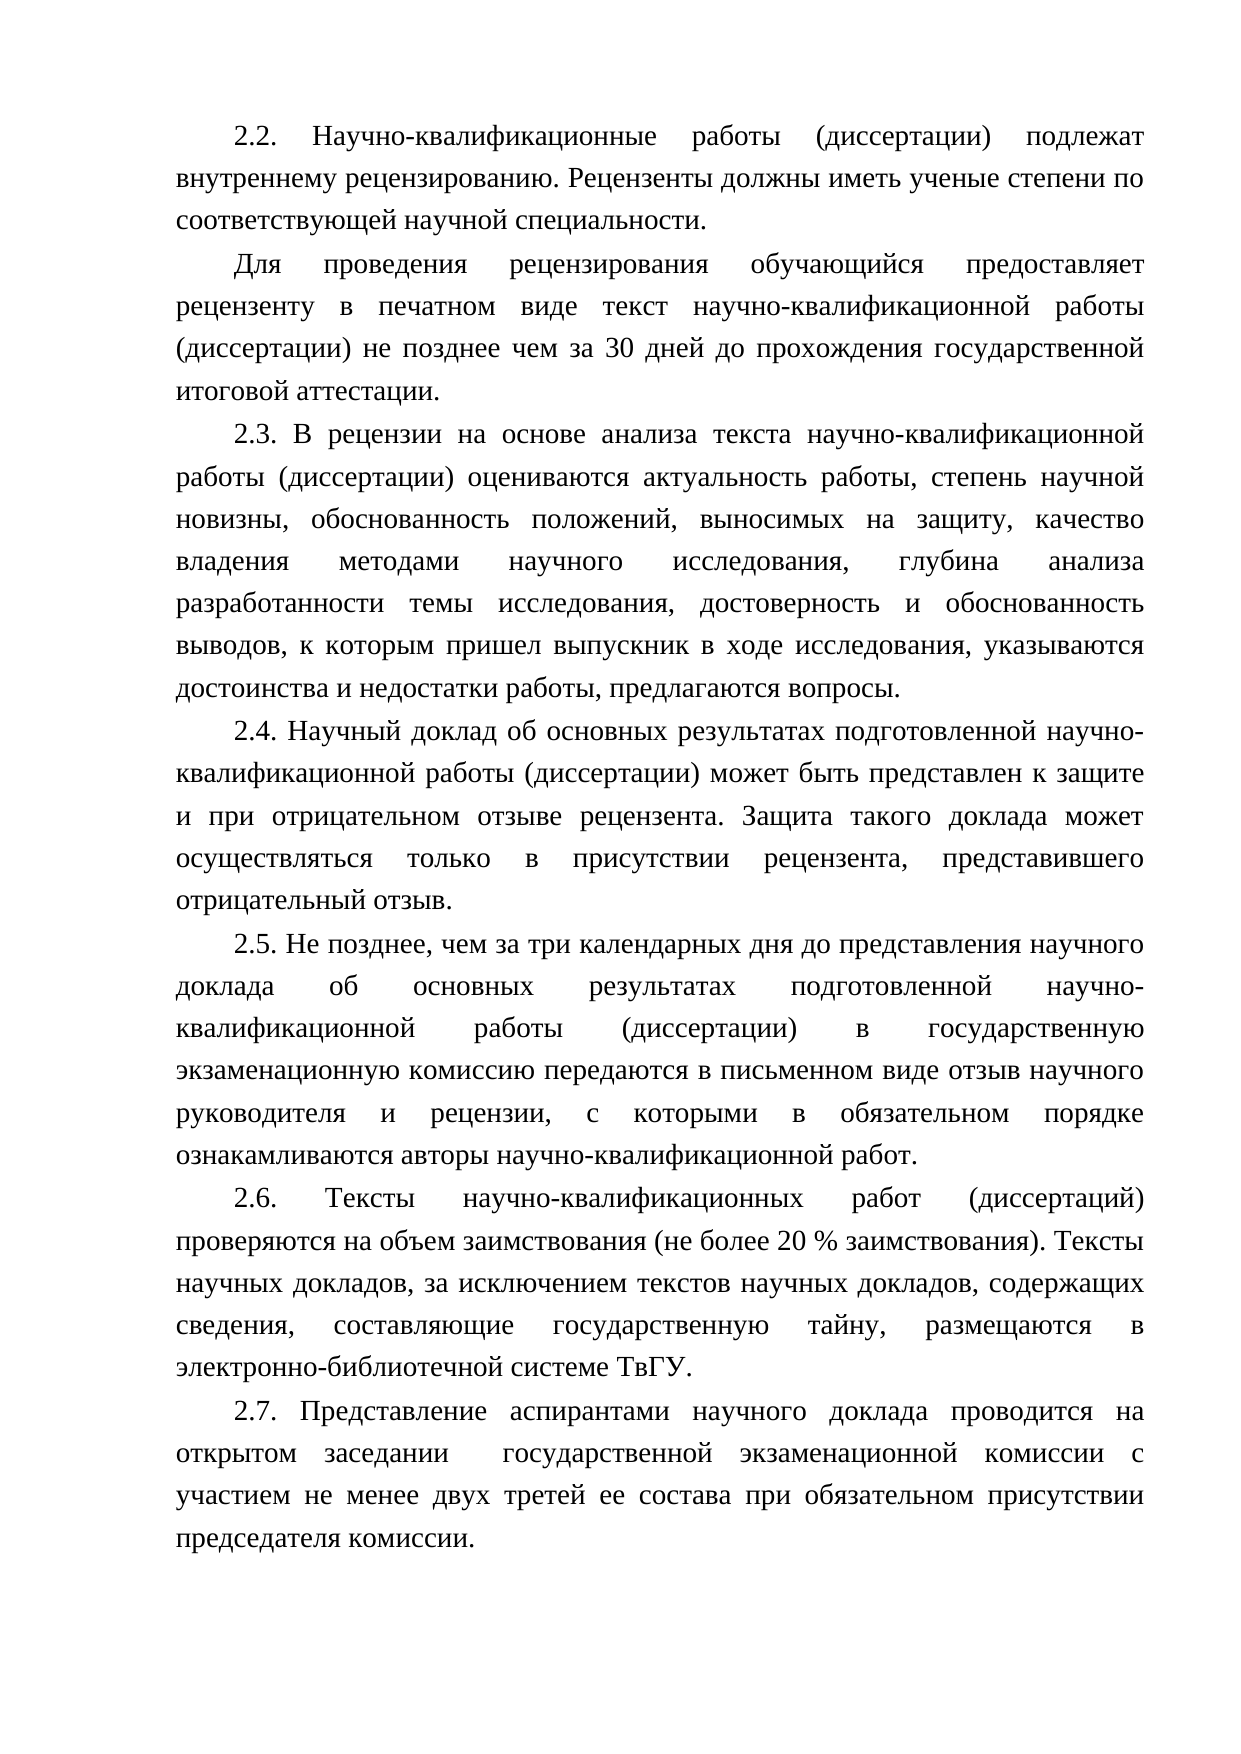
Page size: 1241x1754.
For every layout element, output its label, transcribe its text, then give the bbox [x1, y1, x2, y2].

text 2.4. Научный доклад об основных результатах подготовленной научно-квалификационной работы (диссертации) может быть представлен к защите и при отрицательном отзыве рецензента. Защита такого доклада может осуществляться только в присутствии рецензента, представившего отрицательный отзыв. [176, 713, 1145, 916]
text 2.5. Не позднее, чем за три календарных дня до представления научного доклада об основных результатах подготовленной научно-квалификационной работы (диссертации) в государственную экзаменационную комиссию передаются в письменном виде отзыв научного руководителя и рецензии, с которыми в обязательном порядке ознакамливаются авторы научно-квалификационной работ. [176, 926, 1145, 1170]
text 2.7. Представление аспирантами научного доклада проводится на открытом заседании государственной экзаменационной комиссии с участием не менее двух третей ее состава при обязательном присутствии председателя комиссии. [176, 1393, 1145, 1553]
text Для проведения рецензирования обучающийся предоставляет рецензенту в печатном виде текст научно-квалификационной работы (диссертации) не позднее чем за 30 дней до прохождения государственной итоговой аттестации. [176, 246, 1145, 406]
text 2.3. В рецензии на основе анализа текста научно-квалификационной работы (диссертации) оцениваются актуальность работы, степень научной новизны, обоснованность положений, выносимых на защиту, качество владения методами научного исследования, глубина анализа разработанности темы исследования, достоверность и обоснованность выводов, к которым пришел выпускник в ходе исследования, указываются достоинства и недостатки работы, предлагаются вопросы. [176, 417, 1145, 703]
text 2.2. Научно-квалификационные работы (диссертации) подлежат внутреннему рецензированию. Рецензенты должны иметь ученые степени по соответствующей научной специальности. [176, 118, 1145, 236]
text 2.6. Тексты научно-квалификационных работ (диссертаций) проверяются на объем заимствования (не более 20 % заимствования). Тексты научных докладов, за исключением текстов научных докладов, содержащих сведения, составляющие государственную тайну, размещаются в электронно-библиотечной системе ТвГУ. [176, 1181, 1145, 1383]
